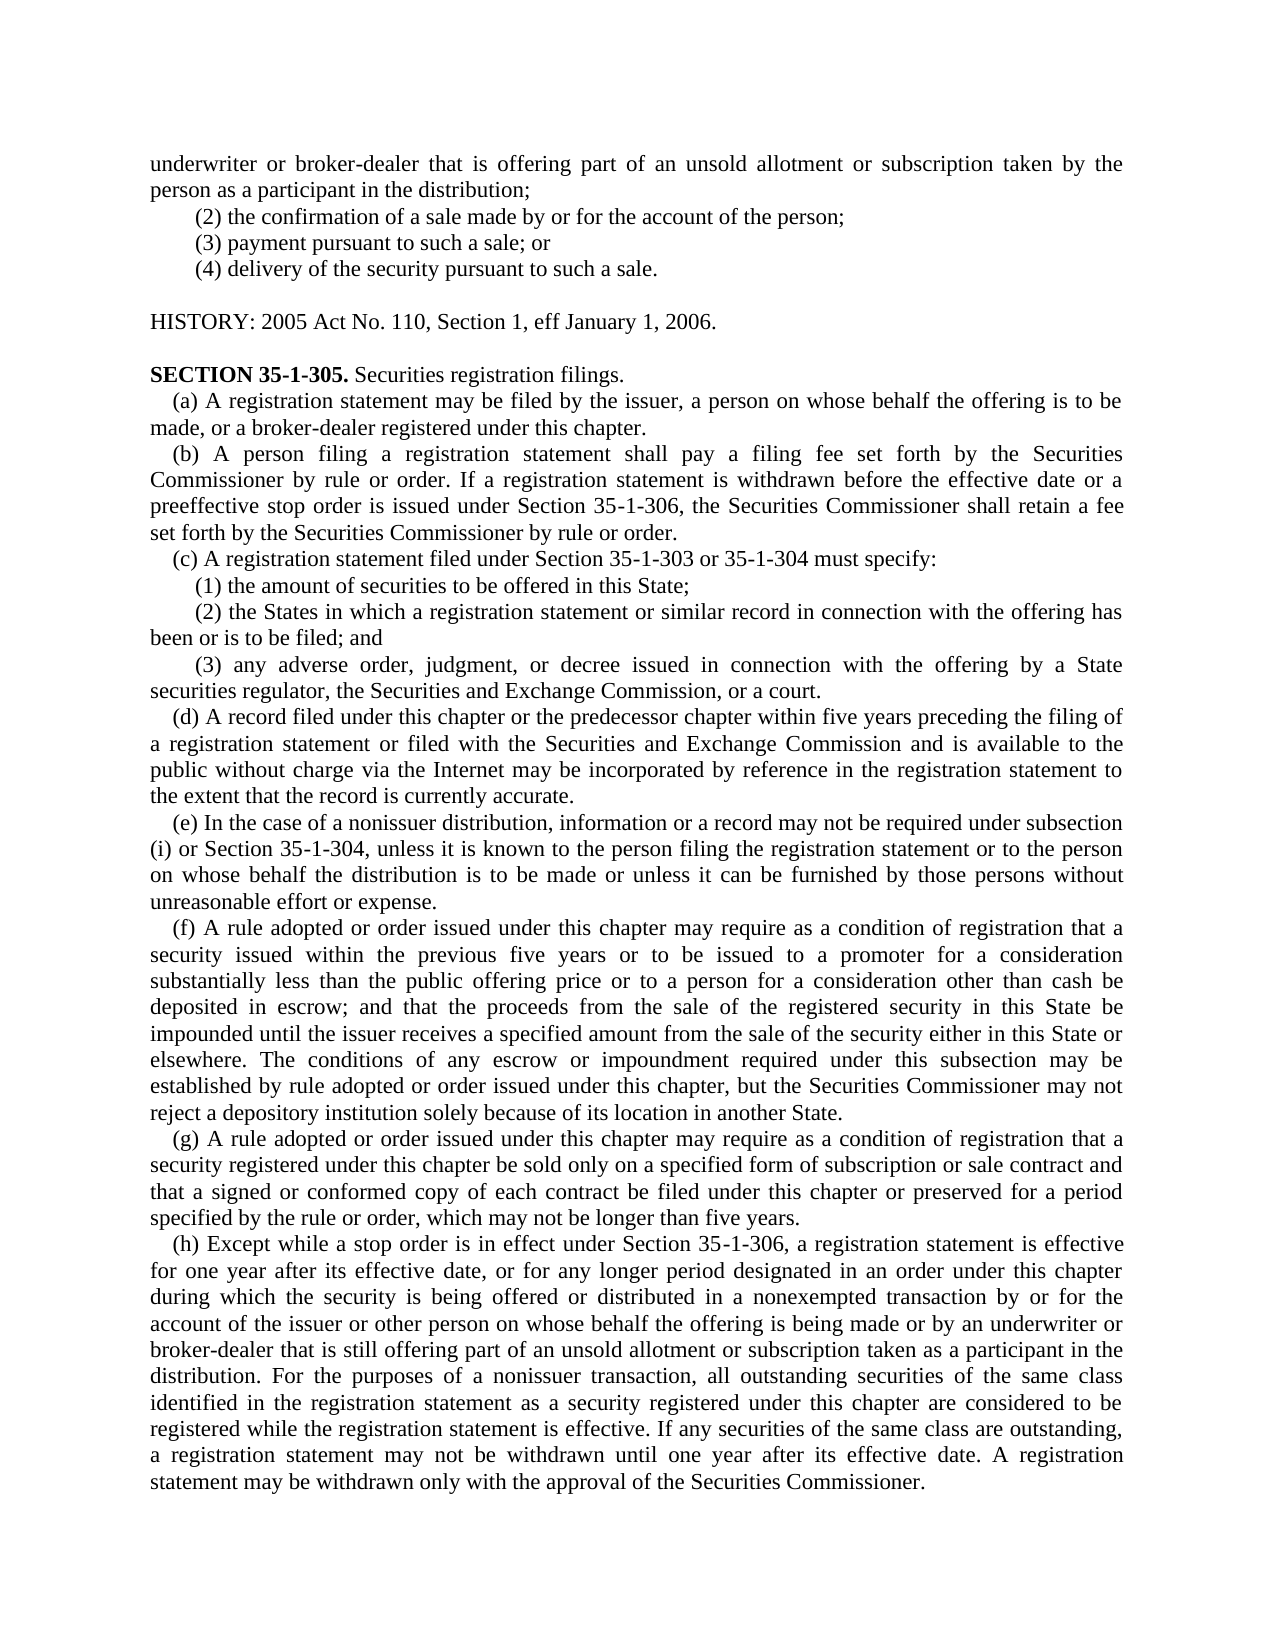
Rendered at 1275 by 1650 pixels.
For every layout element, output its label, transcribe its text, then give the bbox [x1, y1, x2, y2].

text (1) the amount of securities to be offered in this State; [150, 572, 1125, 598]
text (f) A rule adopted or order issued under this chapter may require as a condition of registration that a security issued within the previous five years or to be issued to a promoter for a consideration substantially less than the public offering price or to a person for a consideration other than cash be deposited in escrow; and that the proceeds from the sale of the registered security in this State be impounded until the issuer receives a specified amount from the sale of the security either in this State or elsewhere. The conditions of any escrow or impoundment required under this subsection may be established by rule adopted or order issued under this chapter, but the Securities Commissioner may not reject a depository institution solely because of its location in another State. [150, 914, 1125, 1125]
text (2) the confirmation of a sale made by or for the account of the person; [150, 203, 1125, 229]
text (a) A registration statement may be filed by the issuer, a person on whose behalf the offering is to be made, or a broker-dealer registered under this chapter. [150, 387, 1125, 440]
text (g) A rule adopted or order issued under this chapter may require as a condition of registration that a security registered under this chapter be sold only on a specified form of subscription or sale contract and that a signed or conformed copy of each contract be filed under this chapter or preserved for a period specified by the rule or order, which may not be longer than five years. [150, 1125, 1125, 1231]
text (c) A registration statement filed under Section 35-1-303 or 35-1-304 must specify: [150, 545, 1125, 572]
text (h) Except while a stop order is in effect under Section 35-1-306, a registration statement is effective for one year after its effective date, or for any longer period designated in an order under this chapter during which the security is being offered or distributed in a nonexempted transaction by or for the account of the issuer or other person on whose behalf the offering is being made or by an underwriter or broker-dealer that is still offering part of an unsold allotment or subscription taken as a participant in the distribution. For the purposes of a nonissuer transaction, all outstanding securities of the same class identified in the registration statement as a security registered under this chapter are considered to be registered while the registration statement is effective. If any securities of the same class are outstanding, a registration statement may not be withdrawn until one year after its effective date. A registration statement may be withdrawn only with the approval of the Securities Commissioner. [150, 1231, 1125, 1494]
text HISTORY: 2005 Act No. 110, Section 1, eff January 1, 2006. [150, 308, 1125, 334]
text (d) A record filed under this chapter or the predecessor chapter within five years preceding the filing of a registration statement or filed with the Securities and Exchange Commission and is available to the public without charge via the Internet may be incorporated by reference in the registration statement to the extent that the record is currently accurate. [150, 703, 1125, 809]
text (b) A person filing a registration statement shall pay a filing fee set forth by the Securities Commissioner by rule or order. If a registration statement is withdrawn before the effective date or a preeffective stop order is issued under Section 35-1-306, the Securities Commissioner shall retain a fee set forth by the Securities Commissioner by rule or order. [150, 440, 1125, 545]
text SECTION 35-1-305. Securities registration filings. [150, 361, 1125, 387]
text (3) payment pursuant to such a sale; or [150, 229, 1125, 255]
text (4) delivery of the security pursuant to such a sale. [150, 255, 1125, 282]
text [150, 150, 1125, 203]
text (3) any adverse order, judgment, or decree issued in connection with the offering by a State securities regulator, the Securities and Exchange Commission, or a court. [150, 651, 1125, 703]
text (2) the States in which a registration statement or similar record in connection with the offering has been or is to be filed; and [150, 598, 1125, 651]
text (e) In the case of a nonissuer distribution, information or a record may not be required under subsection (i) or Section 35-1-304, unless it is known to the person filing the registration statement or to the person on whose behalf the distribution is to be made or unless it can be furnished by those persons without unreasonable effort or expense. [150, 809, 1125, 914]
